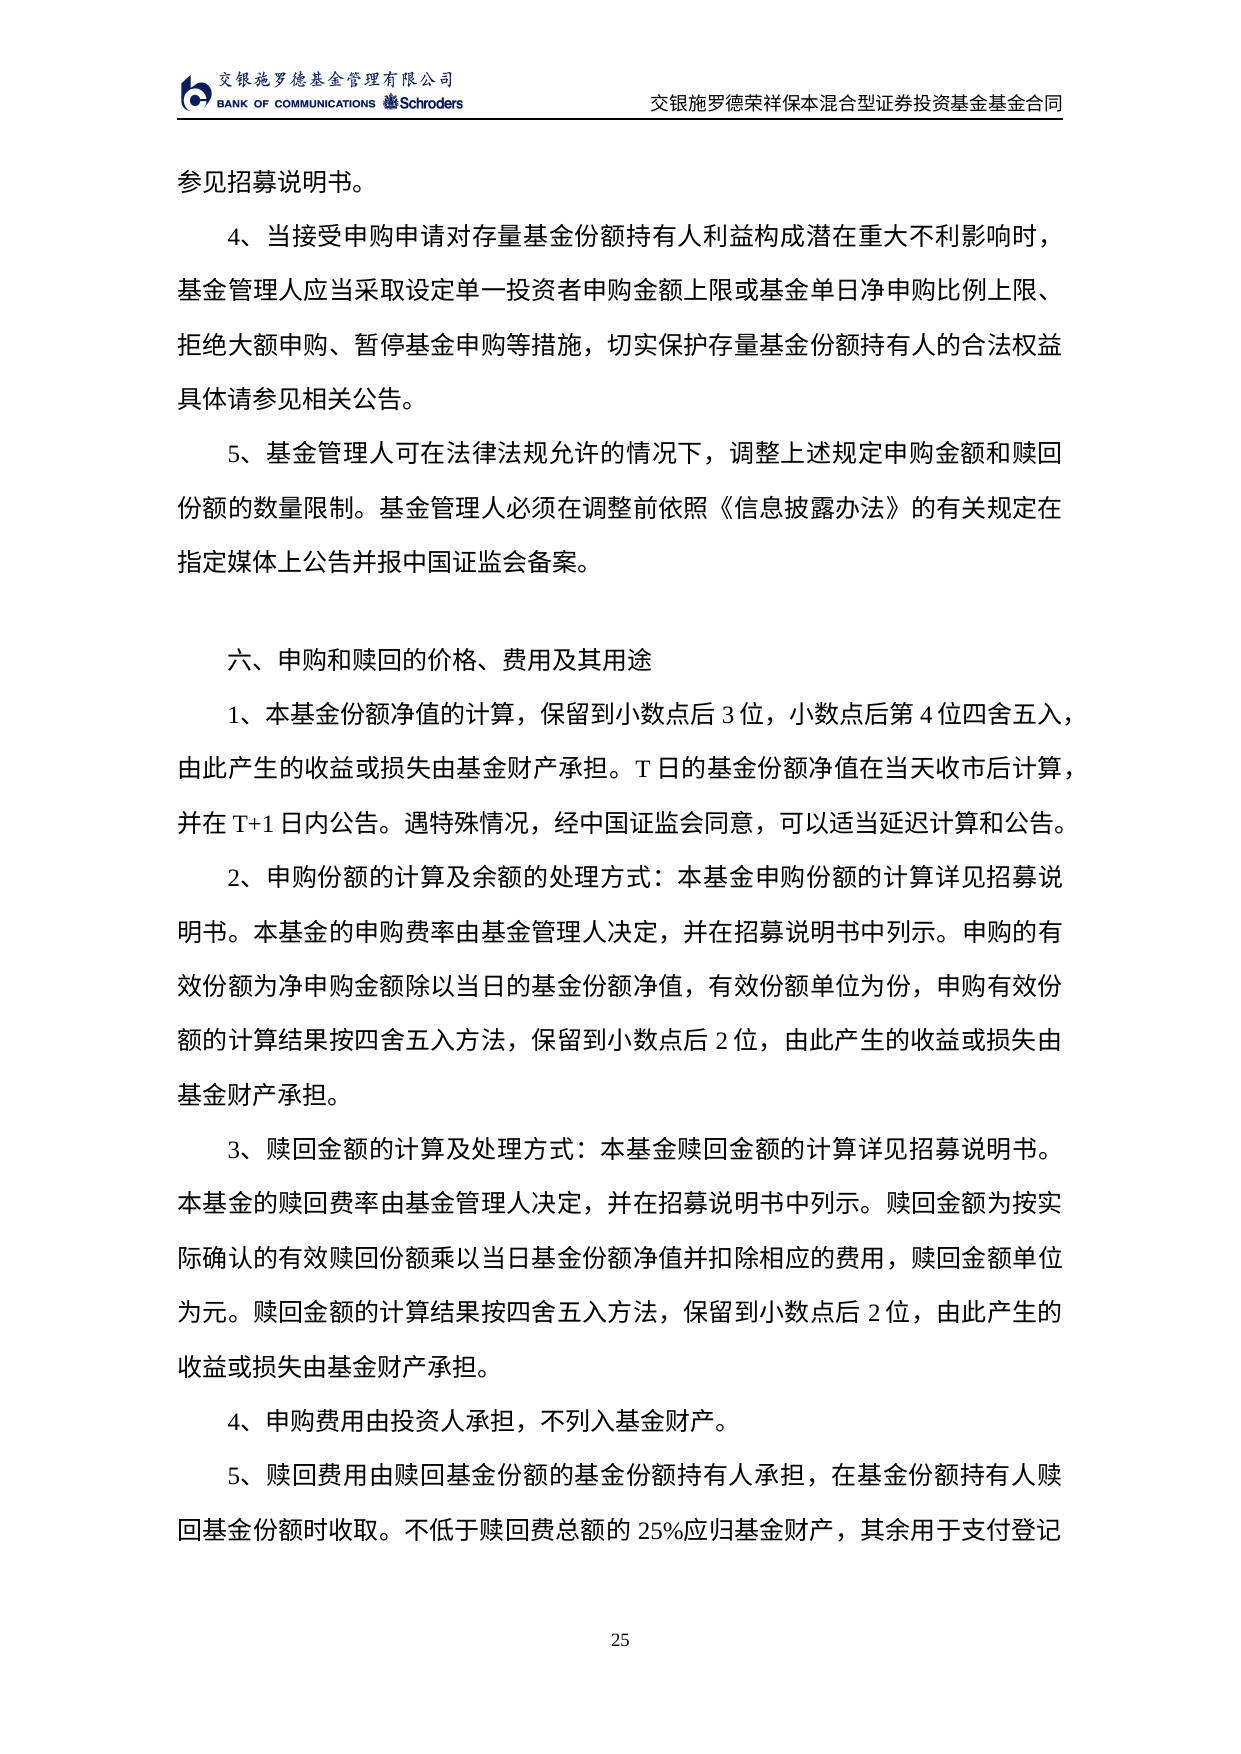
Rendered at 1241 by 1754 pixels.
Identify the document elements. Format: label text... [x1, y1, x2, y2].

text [177, 1456, 1063, 1546]
text 4、当接受申购申请对存量基金份额持有人利益构成潜在重大不利影响时，基金管理人应当采取设定单一投资者申购金额上限或基金单日净申购比例上限、拒绝大额申购、暂停基金申购等措施，切实保护存量基金份额持有人的合法权益。具体请参见相关公告。 [177, 216, 1063, 416]
text 2、申购份额的计算及余额的处理方式：本基金申购份额的计算详见招募说明书。本基金的申购费率由基金管理人决定，并在招募说明书中列示。申购的有效份额为净申购金额除以当日的基金份额净值，有效份额单位为份，申购有效份额的计算结果按四舍五入方法，保留到小数点后2位，由此产生的收益或损失由基金财产承担。 [177, 858, 1063, 1111]
text 六、申购和赎回的价格、费用及其用途 [177, 640, 1063, 676]
text 1、本基金份额净值的计算，保留到小数点后3位，小数点后第4位四舍五入，由此产生的收益或损失由基金财产承担。T日的基金份额净值在当天收市后计算，并在T+1日内公告。遇特殊情况，经中国证监会同意，可以适当延迟计算和公告。 [177, 694, 1063, 839]
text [177, 162, 1063, 198]
picture [181, 71, 463, 111]
text 4、申购费用由投资人承担，不列入基金财产。 [177, 1401, 1063, 1438]
text 3、赎回金额的计算及处理方式：本基金赎回金额的计算详见招募说明书。本基金的赎回费率由基金管理人决定，并在招募说明书中列示。赎回金额为按实际确认的有效赎回份额乘以当日基金份额净值并扣除相应的费用，赎回金额单位为元。赎回金额的计算结果按四舍五入方法，保留到小数点后2位，由此产生的收益或损失由基金财产承担。 [177, 1129, 1063, 1383]
text 5、基金管理人可在法律法规允许的情况下，调整上述规定申购金额和赎回份额的数量限制。基金管理人必须在调整前依照《信息披露办法》的有关规定在指定媒体上公告并报中国证监会备案。 [177, 434, 1063, 579]
